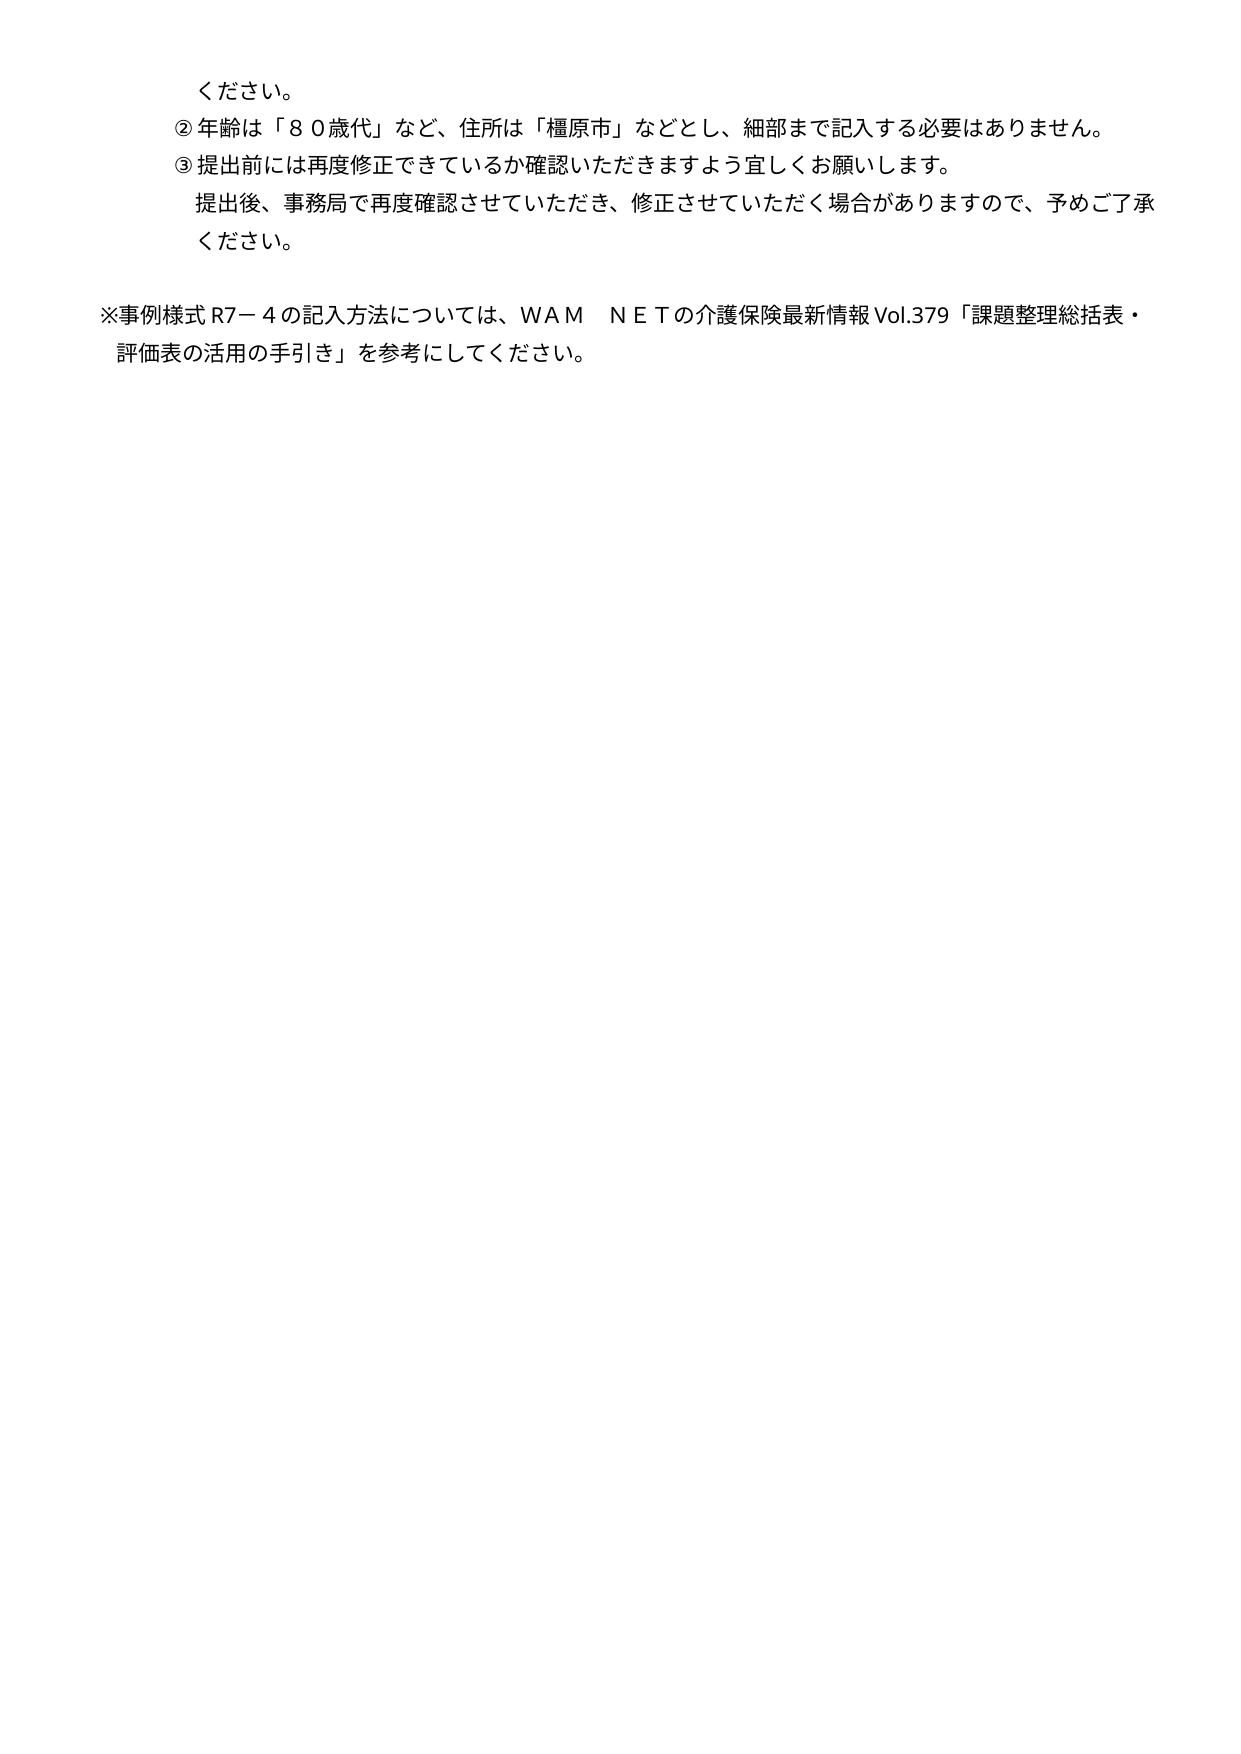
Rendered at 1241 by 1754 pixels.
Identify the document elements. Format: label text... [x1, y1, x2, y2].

list 提出後、事務局で再度確認させていただき、修正させていただく場合がありますので、予めご了承ください。 [173, 183, 1165, 258]
text ※事例様式R7－４の記入方法については、ＷＡＭ ＮＥＴの介護保険最新情報Vol.379「課題整理総括表・評価表の活用の手引き」を参考にしてください。 [100, 296, 1165, 371]
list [173, 71, 1165, 108]
list ③提出前には再度修正できているか確認いただきますよう宜しくお願いします。 [173, 146, 1165, 183]
list ②年齢は「８０歳代」など、住所は「橿原市」などとし、細部まで記入する必要はありません。 [173, 108, 1165, 146]
